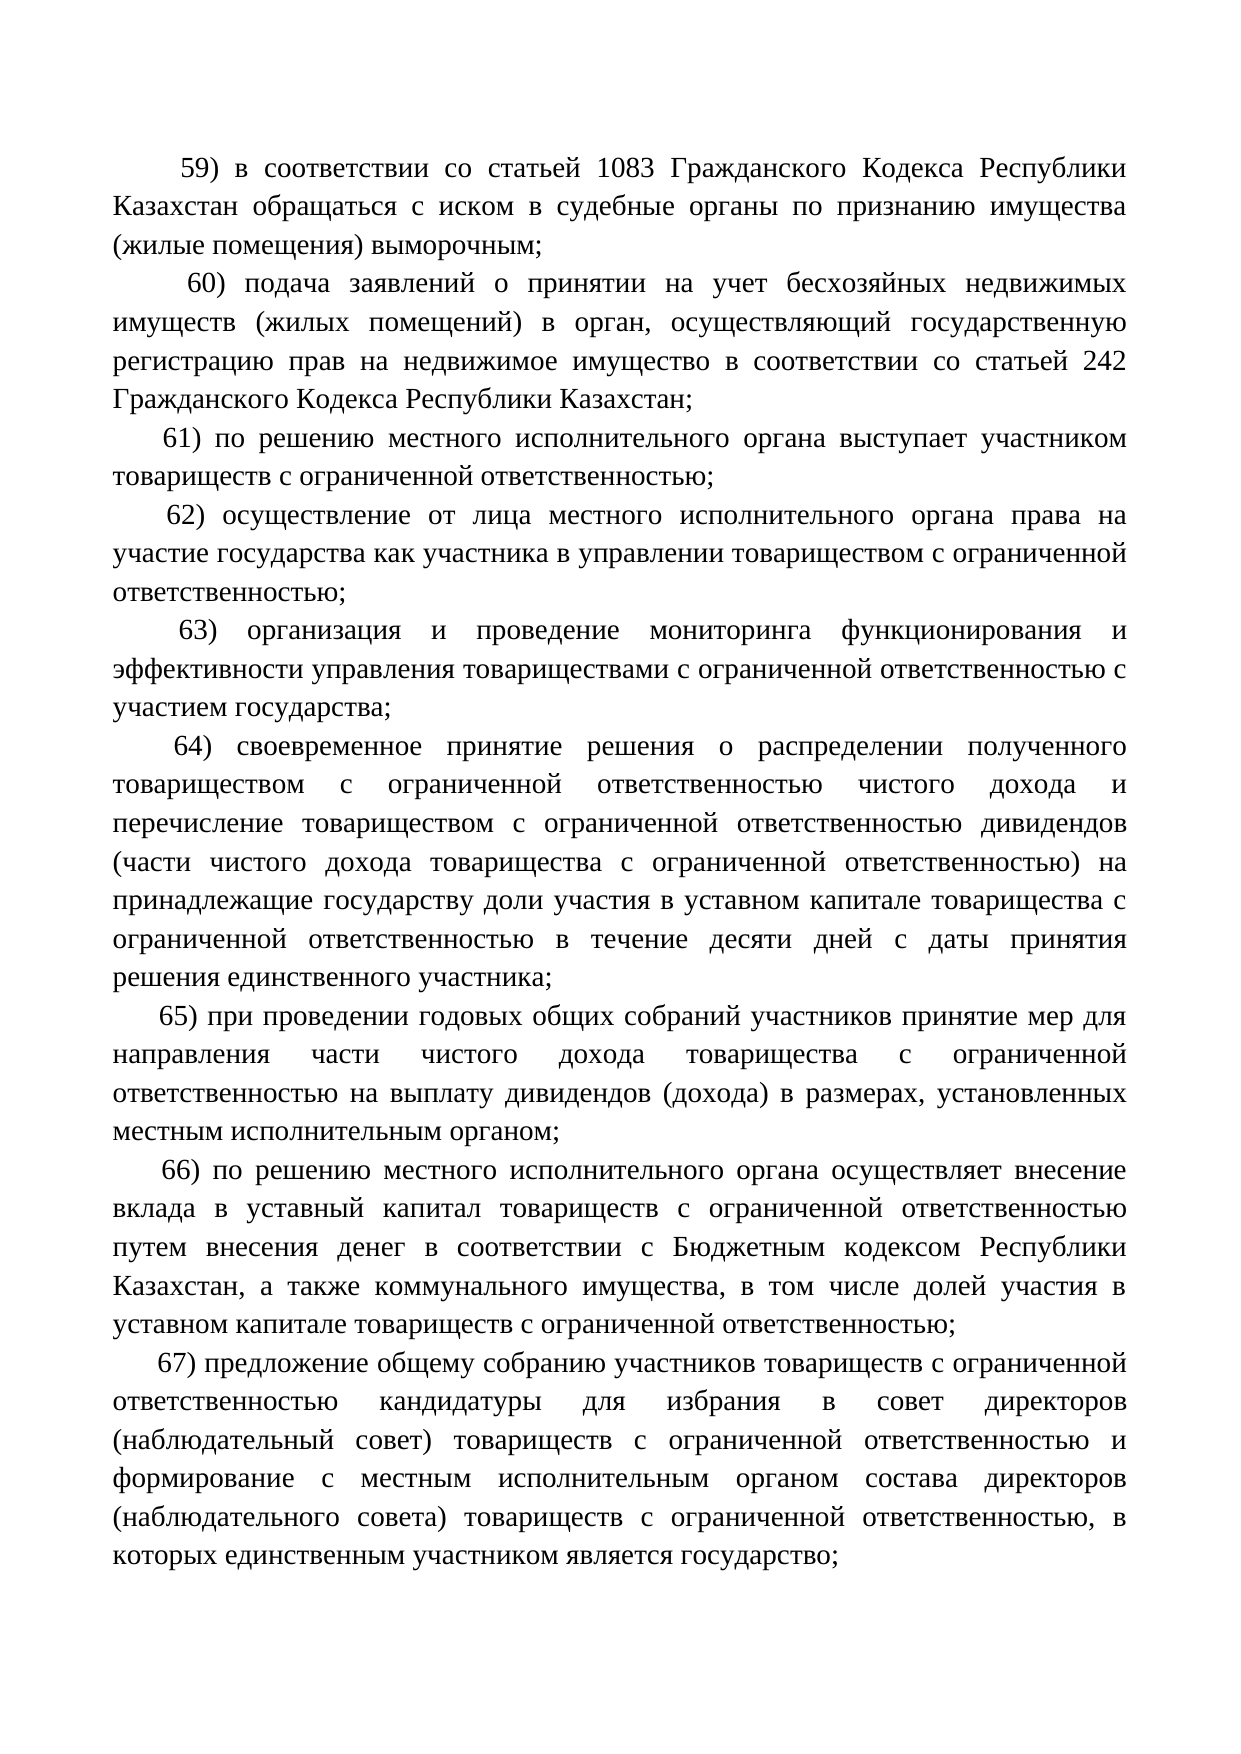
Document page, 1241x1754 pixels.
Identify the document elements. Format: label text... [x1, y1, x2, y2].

text 67) предложение общему собранию участников товариществ с ограниченной ответственностью кандидатуры для избрания в совет директоров (наблюдательный совет) товариществ с ограниченной ответственностью и формирование с местным исполнительным органом состава директоров (наблюдательного совета) товариществ с ограниченной ответственностью, в которых единственным участником является государство; [112, 1345, 1128, 1571]
text 66) по решению местного исполнительного органа осуществляет внесение вклада в уставный капитал товариществ с ограниченной ответственностью путем внесения денег в соответствии с Бюджетным кодексом Республики Казахстан, а также коммунального имущества, в том числе долей участия в уставном капитале товариществ с ограниченной ответственностью; [112, 1152, 1128, 1340]
text 63) организация и проведение мониторинга функционирования и эффективности управления товариществами с ограниченной ответственностью с участием государства; [112, 612, 1128, 723]
text 59) в соответствии со статьей 1083 Гражданского Кодекса Республики Казахстан обращаться с иском в судебные органы по признанию имущества (жилые помещения) выморочным; [112, 150, 1128, 261]
text 65) при проведении годовых общих собраний участников принятие мер для направления части чистого дохода товарищества с ограниченной ответственностью на выплату дивидендов (дохода) в размерах, установленных местным исполнительным органом; [112, 998, 1128, 1147]
text 61) по решению местного исполнительного органа выступает участником товариществ с ограниченной ответственностью; [112, 420, 1128, 492]
text 60) подача заявлений о принятии на учет бесхозяйных недвижимых имуществ (жилых помещений) в орган, осуществляющий государственную регистрацию прав на недвижимое имущество в соответствии со статьей 242 Гражданского Кодекса Республики Казахстан; [112, 266, 1128, 415]
text 62) осуществление от лица местного исполнительного органа права на участие государства как участника в управлении товариществом с ограниченной ответственностью; [112, 497, 1128, 607]
text 64) своевременное принятие решения о распределении полученного товариществом с ограниченной ответственностью чистого дохода и перечисление товариществом с ограниченной ответственностью дивидендов (части чистого дохода товарищества с ограниченной ответственностью) на принадлежащие государству доли участия в уставном капитале товарищества с ограниченной ответственностью в течение десяти дней с даты принятия решения единственного участника; [112, 728, 1128, 993]
